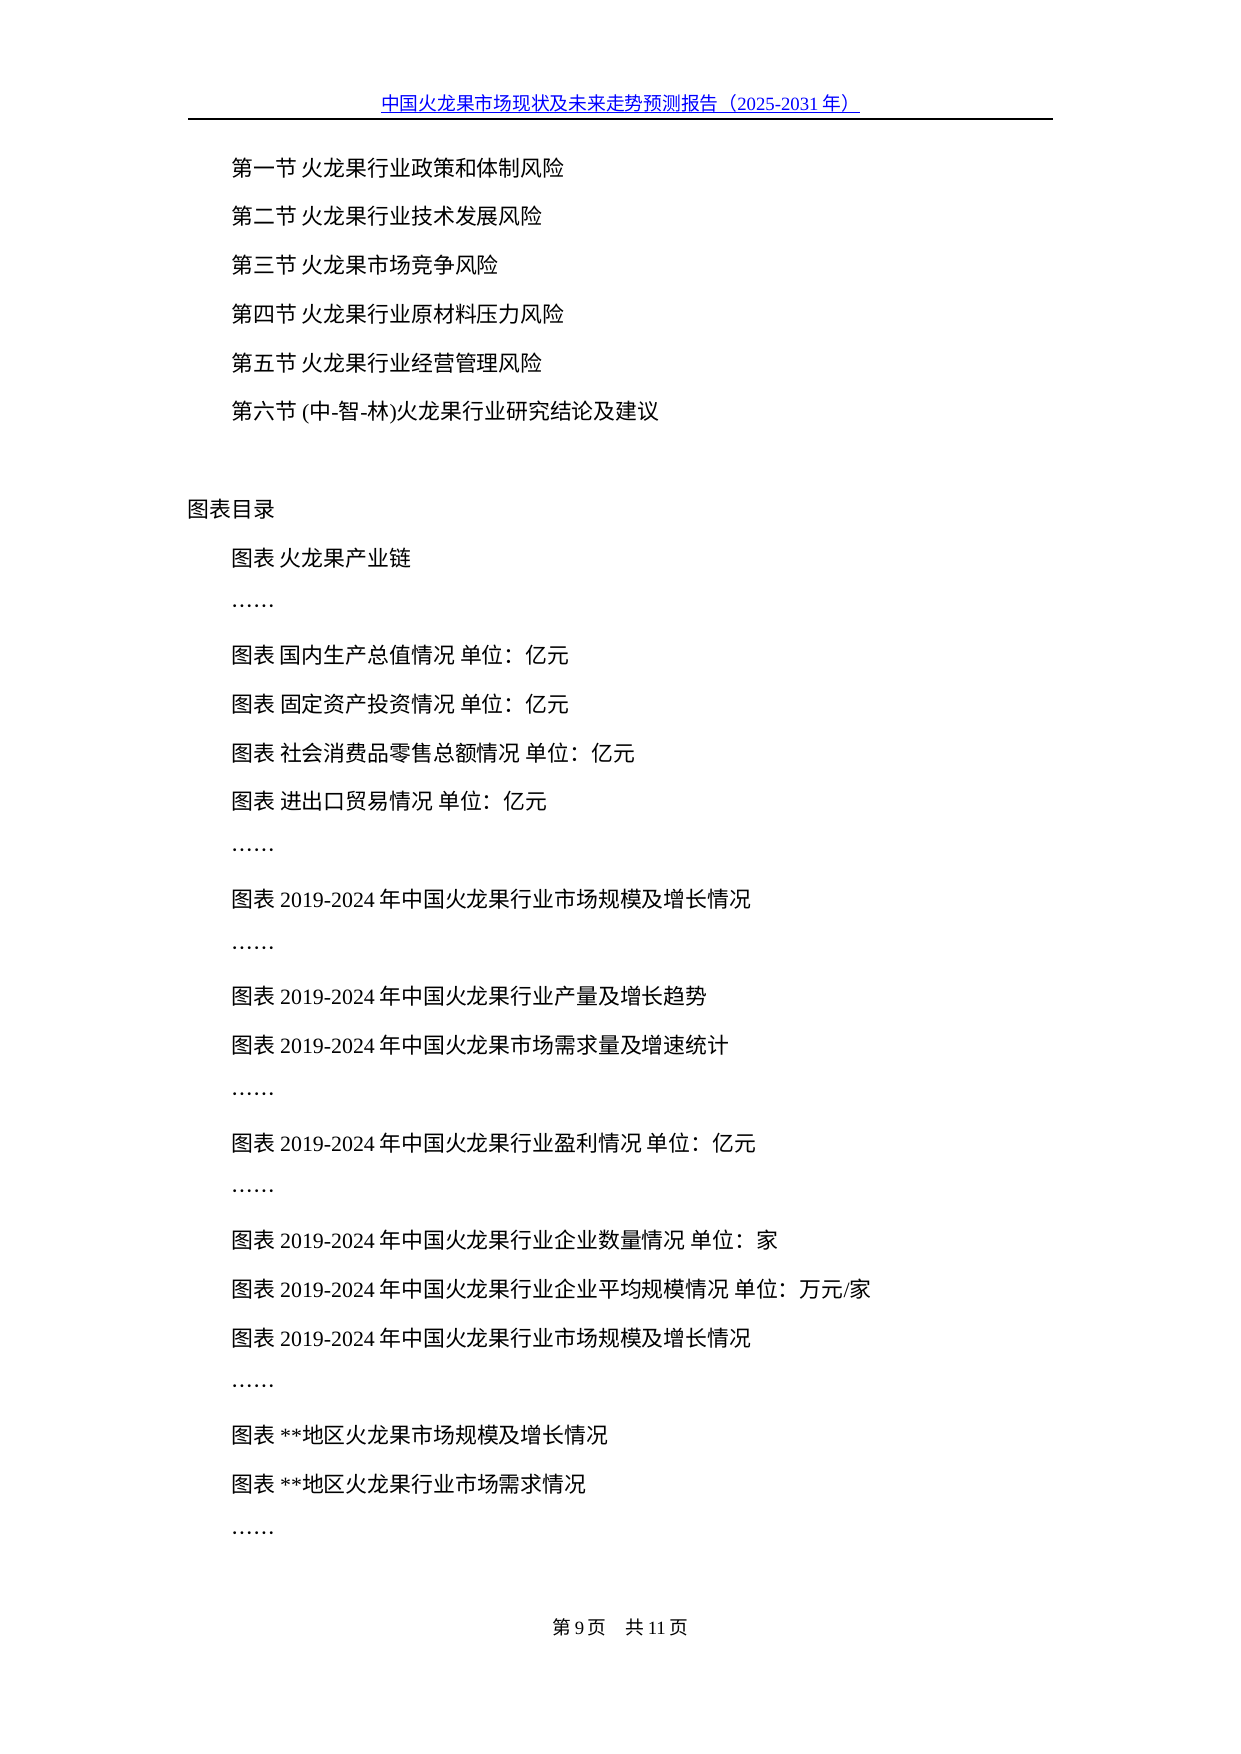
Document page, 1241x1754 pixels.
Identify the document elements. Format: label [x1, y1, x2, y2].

text [187, 150, 1053, 1548]
